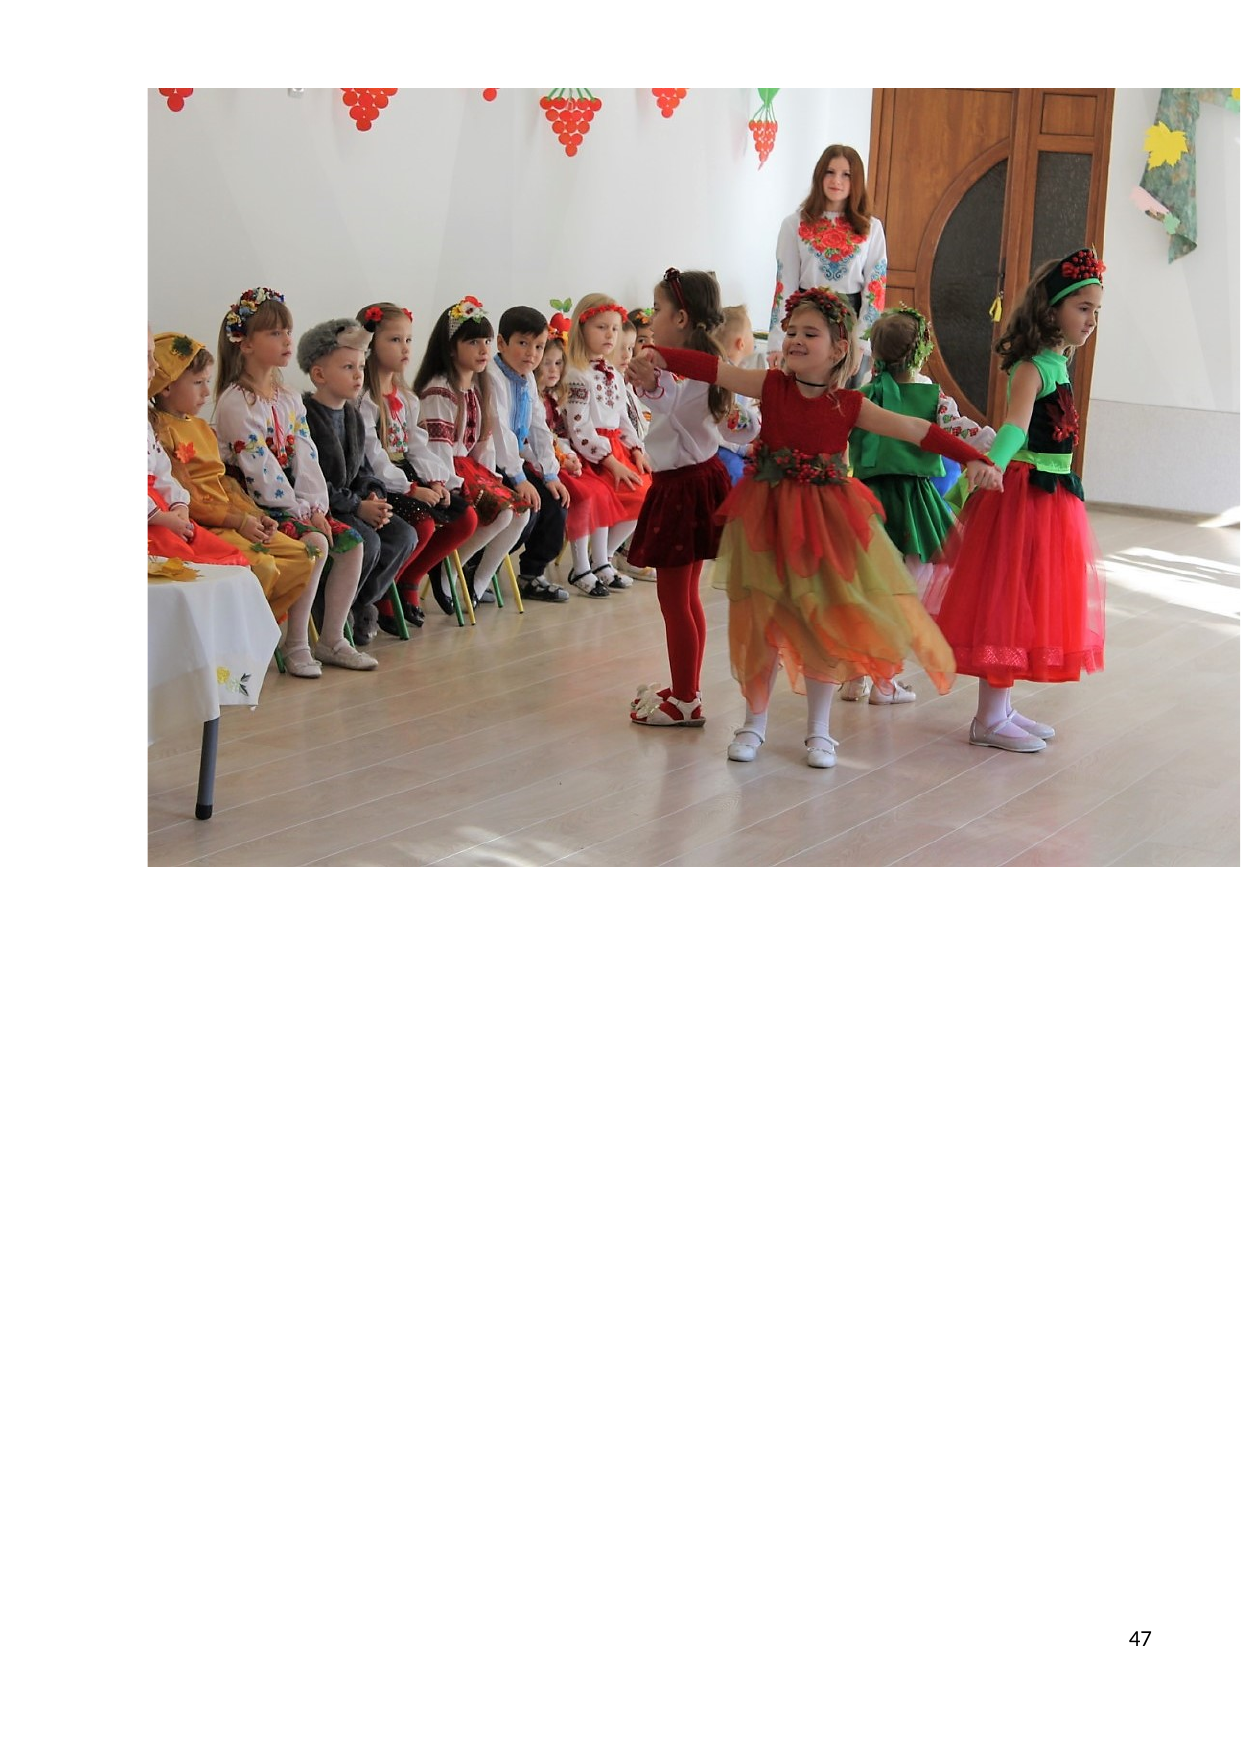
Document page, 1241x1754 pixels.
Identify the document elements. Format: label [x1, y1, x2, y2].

picture [147, 88, 1241, 867]
